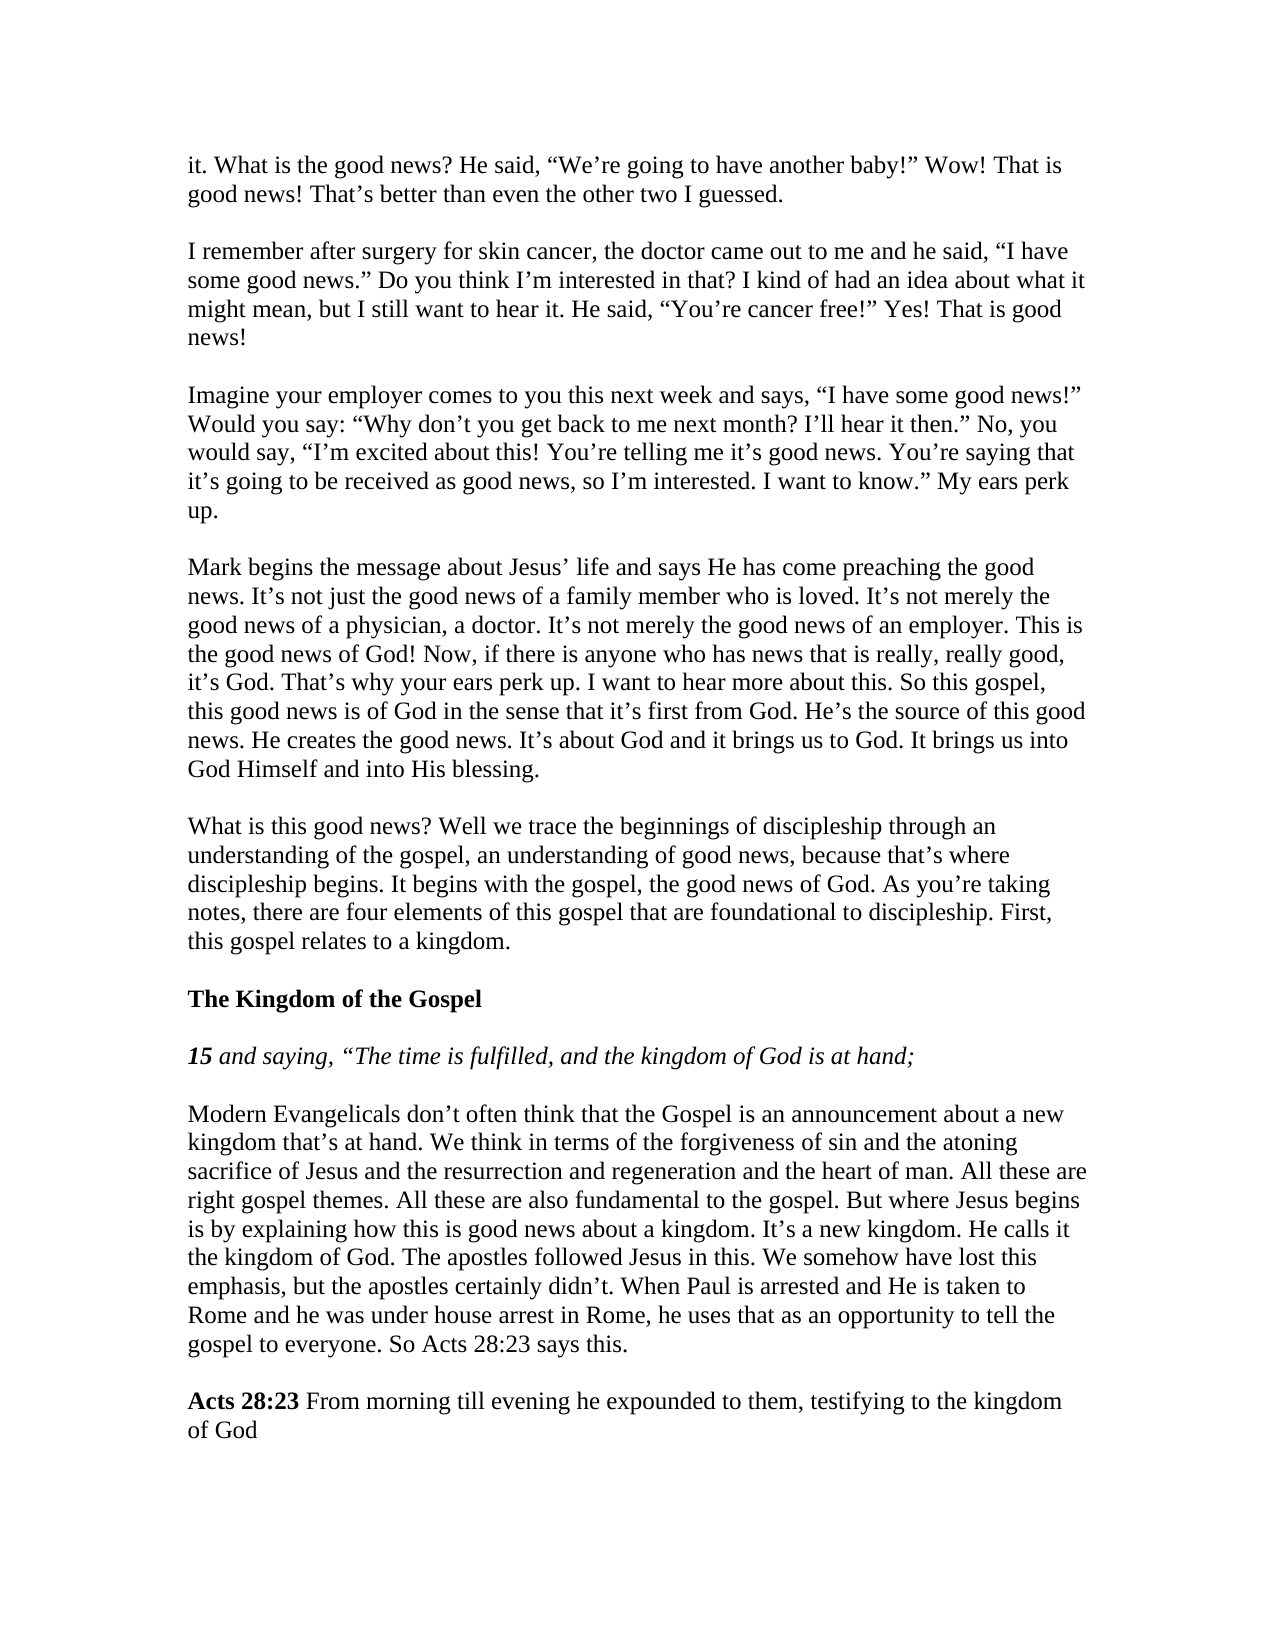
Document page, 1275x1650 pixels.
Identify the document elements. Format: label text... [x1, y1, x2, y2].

text I remember after surgery for skin cancer, the doctor came out to me and he said, “I have some good news.” Do you think I’m interested in that? I kind of had an idea about what it might mean, but I still want to hear it. He said, “You’re cancer free!” Yes! That is good news! [187, 236, 1087, 351]
text Imagine your employer comes to you this next week and says, “I have some good news!” Would you say: “Why don’t you get back to me next month? I’ll hear it then.” No, you would say, “I’m excited about this! You’re telling me it’s good news. You’re saying that it’s going to be received as good news, so I’m interested. I want to know.” My ears perk up. [187, 380, 1087, 524]
text Modern Evangelicals don’t often think that the Gospel is an announcement about a new kingdom that’s at hand. We think in terms of the forgiveness of sin and the atoning sacrifice of Jesus and the resurrection and regeneration and the heart of man. All these are right gospel themes. All these are also fundamental to the gospel. But where Jesus begins is by explaining how this is good news about a kingdom. It’s a new kingdom. He calls it the . The apostles followed Jesus in this. We somehow have lost this emphasis, but the apostles certainly didn’t. When Paul is arrested and He is taken to and he was under house arrest in , he uses that as an opportunity to tell the gospel to everyone. So Acts 28:23 says this. [187, 1099, 1087, 1357]
text 15 and saying, “The time is fulfilled, and the is at hand; [187, 1041, 1087, 1070]
text What is this good news? Well we trace the beginnings of discipleship through an understanding of the gospel, an understanding of good news, because that’s where discipleship begins. It begins with the gospel, the good news of God. As you’re taking notes, there are four elements of this gospel that are foundational to discipleship. First, this gospel relates to a kingdom. [187, 811, 1087, 955]
text Acts 28:23 From morning till evening he expounded to them, testifying to the [187, 1386, 1087, 1444]
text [187, 150, 1087, 207]
text The Kingdom of the Gospel [187, 984, 1087, 1012]
text Mark begins the message about Jesus’ life and says He has come preaching the good news. It’s not just the good news of a family member who is loved. It’s not merely the good news of a physician, a doctor. It’s not merely the good news of an employer. This is the good news of God! Now, if there is anyone who has news that is really, really good, it’s God. That’s why your ears perk up. I want to hear more about this. So this gospel, this good news is of God in the sense that it’s first from God. He’s the source of this good news. He creates the good news. It’s about God and it brings us to God. It brings us into God Himself and into His blessing. [187, 552, 1087, 782]
